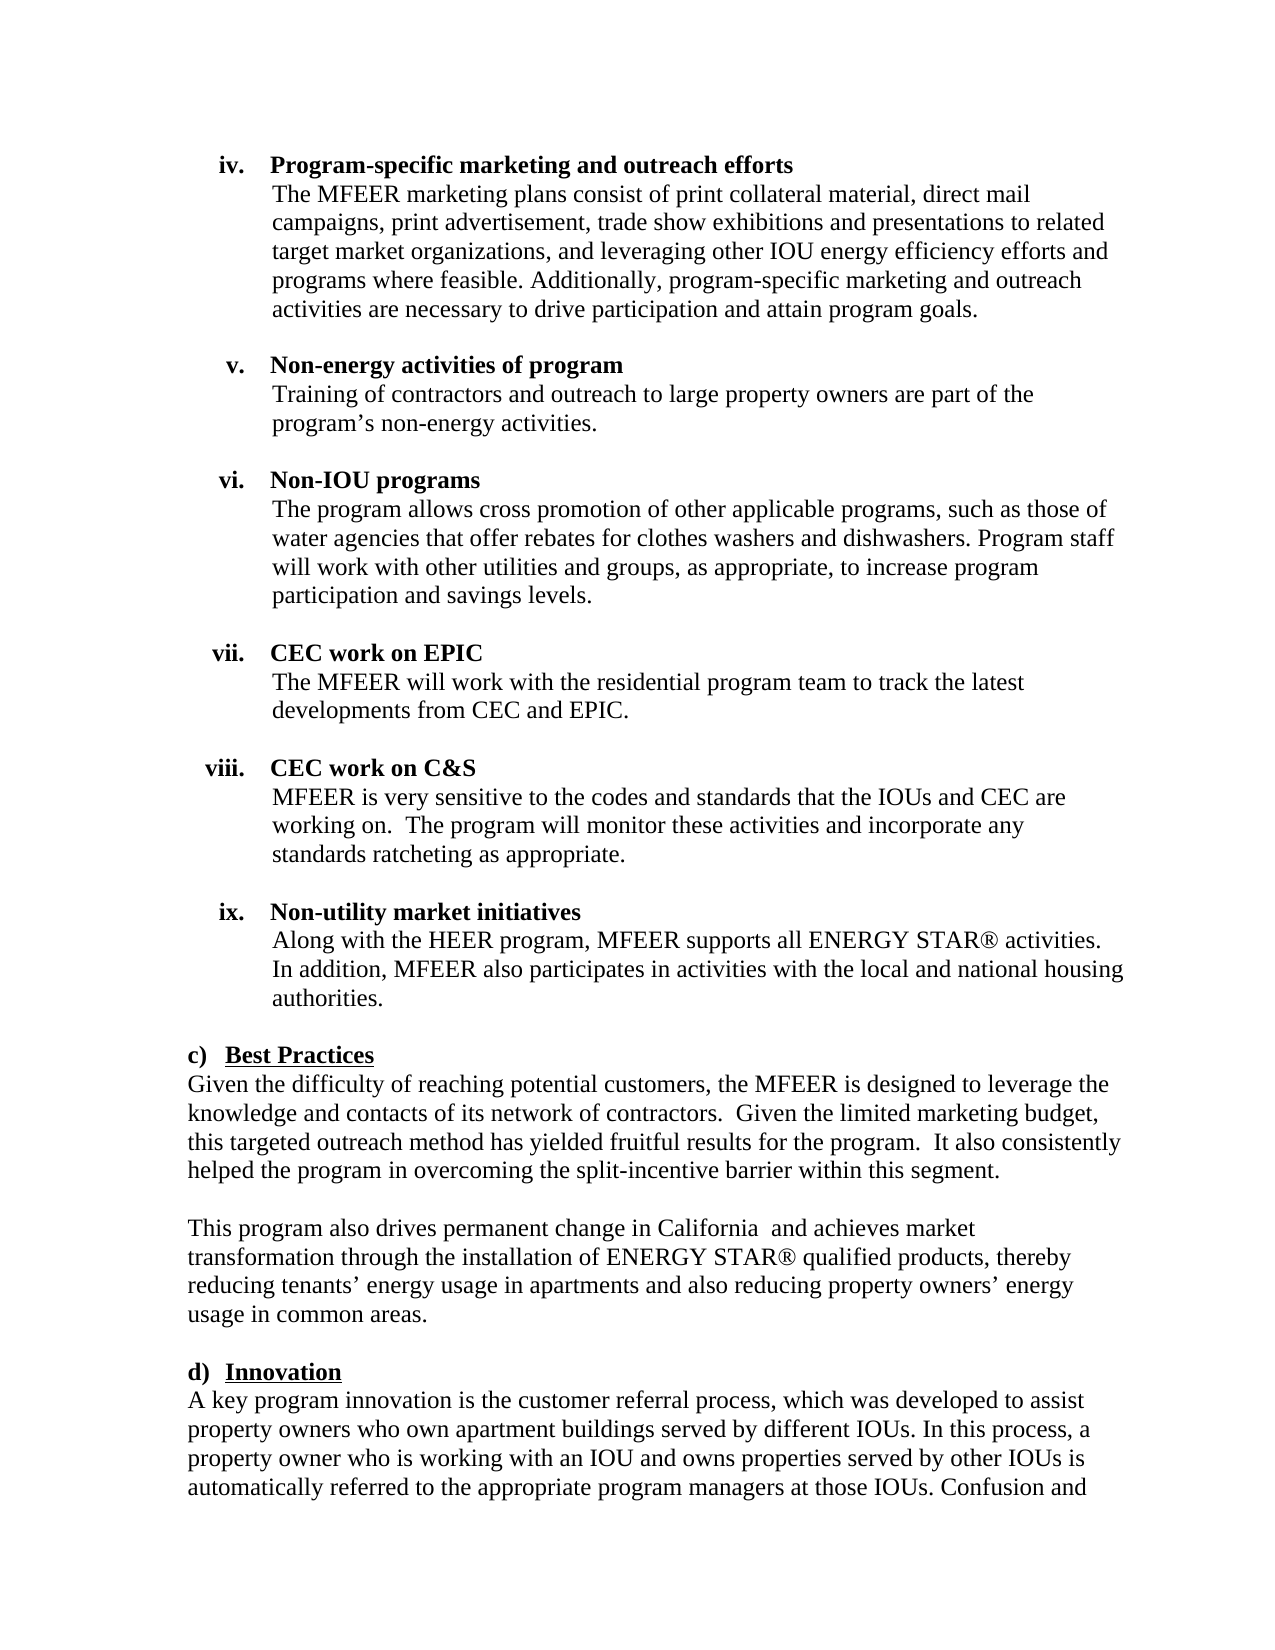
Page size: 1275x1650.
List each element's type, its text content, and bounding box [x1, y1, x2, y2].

list CEC work on C&S [244, 753, 1125, 782]
text Given the difficulty of reaching potential customers, the MFEER is designed to leverage the knowledge and contacts of its network of contractors. Given the limited marketing budget, this targeted outreach method has yielded fruitful results for the program. It also consistently helped the program in overcoming the split-incentive barrier within this segment. [187, 1069, 1125, 1184]
list Best Practices [187, 1041, 1125, 1069]
text This program also drives permanent change in California and achieves market transformation through the installation of ENERGY STAR® qualified products, thereby reducing tenants’ energy usage in apartments and also reducing property owners’ energy usage in common areas. [187, 1213, 1125, 1328]
text The MFEER will work with the residential program team to track the latest developments from CEC and EPIC. [272, 667, 1125, 724]
text The MFEER marketing plans consist of print collateral material, direct mail campaigns, print advertisement, trade show exhibitions and presentations to related target market organizations, and leveraging other IOU energy efficiency efforts and programs where feasible. Additionally, program-specific marketing and outreach activities are necessary to drive participation and attain program goals. [272, 179, 1125, 351]
list Innovation [187, 1357, 1125, 1386]
text MFEER is very sensitive to the codes and standards that the IOUs and CEC are working on. The program will monitor these activities and incorporate any standards ratcheting as appropriate. [272, 782, 1125, 868]
list Non-energy activities of program [244, 351, 1125, 379]
text Training of contractors and outreach to large property owners are part of the program’s non-energy activities. [272, 379, 1125, 437]
text The program allows cross promotion of other applicable programs, such as those of water agencies that offer rebates for clothes washers and dishwashers. Program staff will work with other utilities and groups, as appropriate, to increase program participation and savings levels. [272, 494, 1125, 609]
list CEC work on EPIC [244, 638, 1125, 667]
list Non-IOU programs [244, 466, 1125, 494]
list Non-utility market initiatives [244, 897, 1125, 926]
text Along with the HEER program, MFEER supports all ENERGY STAR® activities. In addition, MFEER also participates in activities with the local and national housing authorities. [272, 926, 1125, 1012]
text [187, 1386, 1125, 1501]
list Program-specific marketing and outreach efforts [244, 150, 1125, 179]
